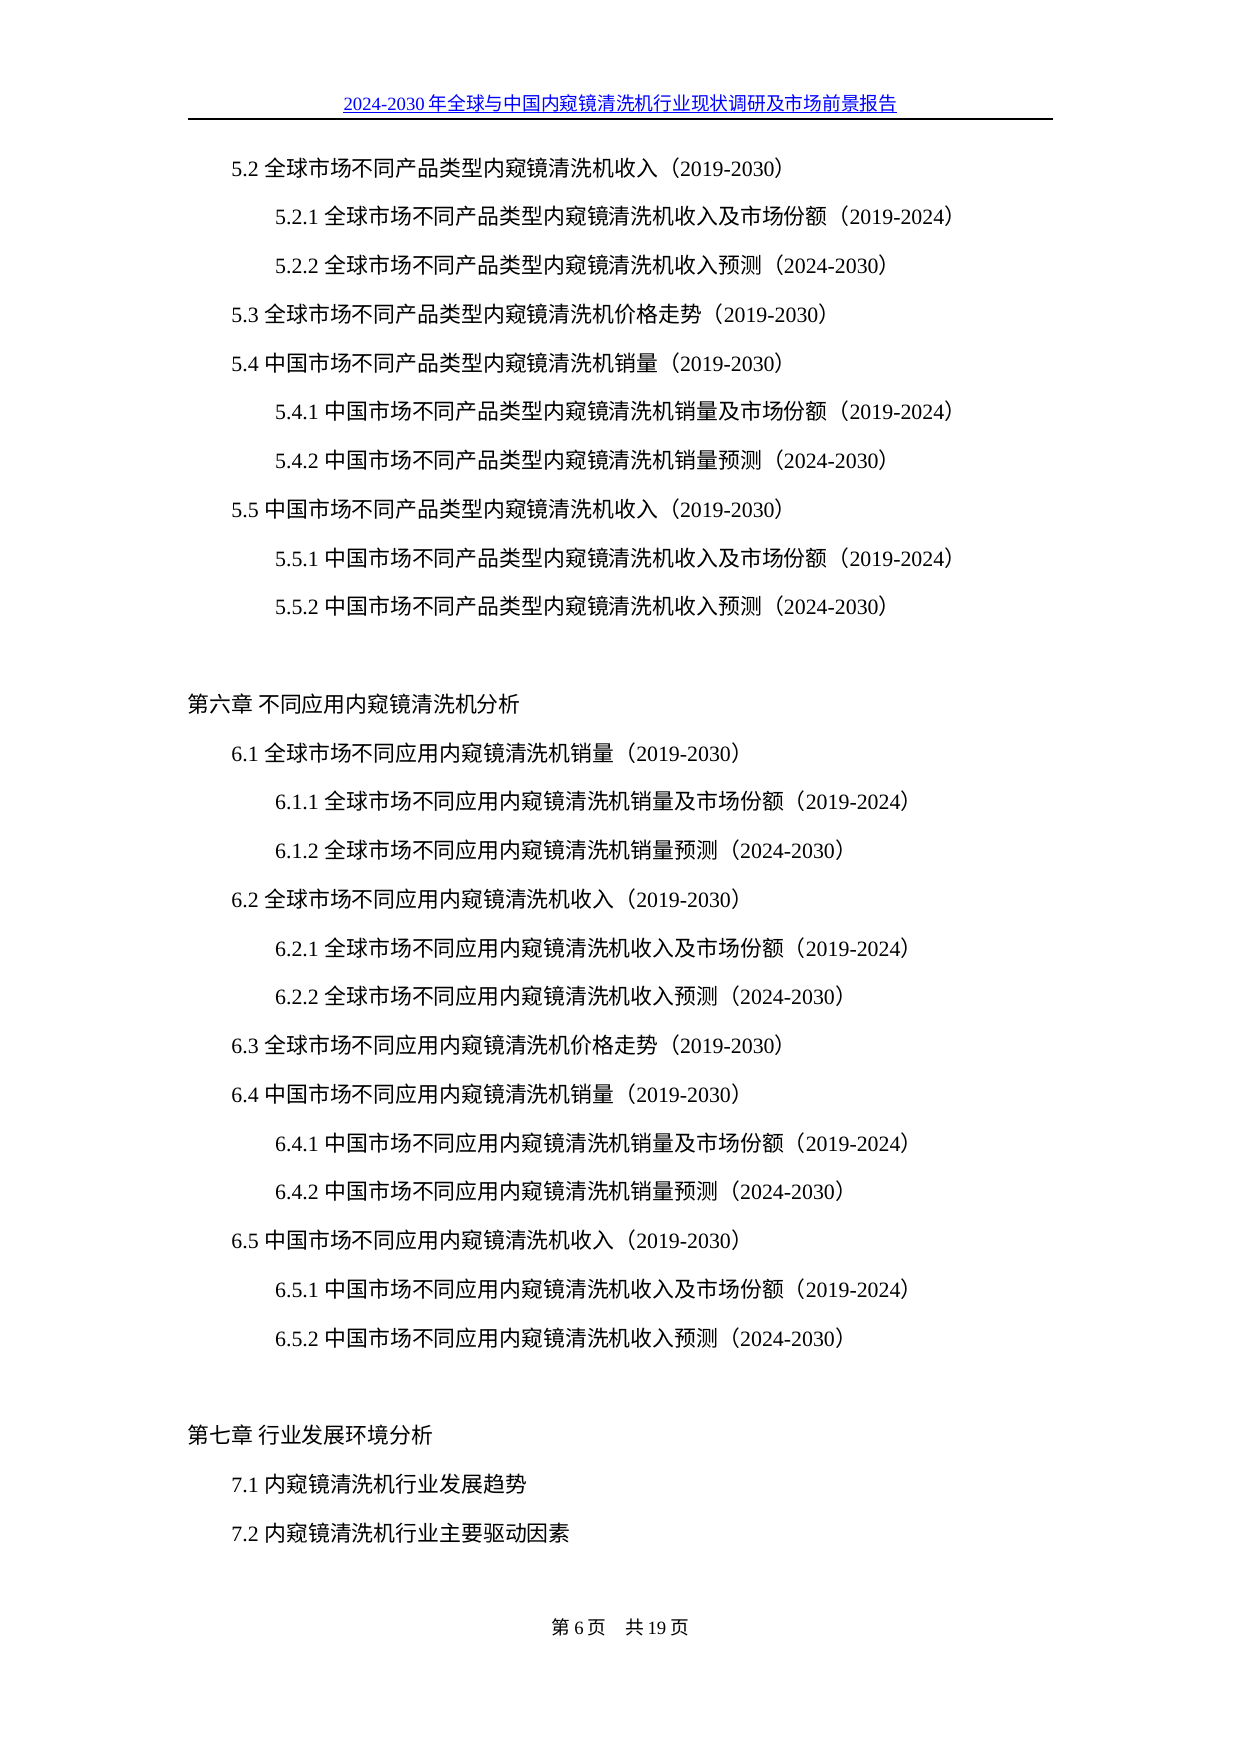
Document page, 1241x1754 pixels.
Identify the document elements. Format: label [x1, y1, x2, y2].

text [187, 150, 1053, 1548]
